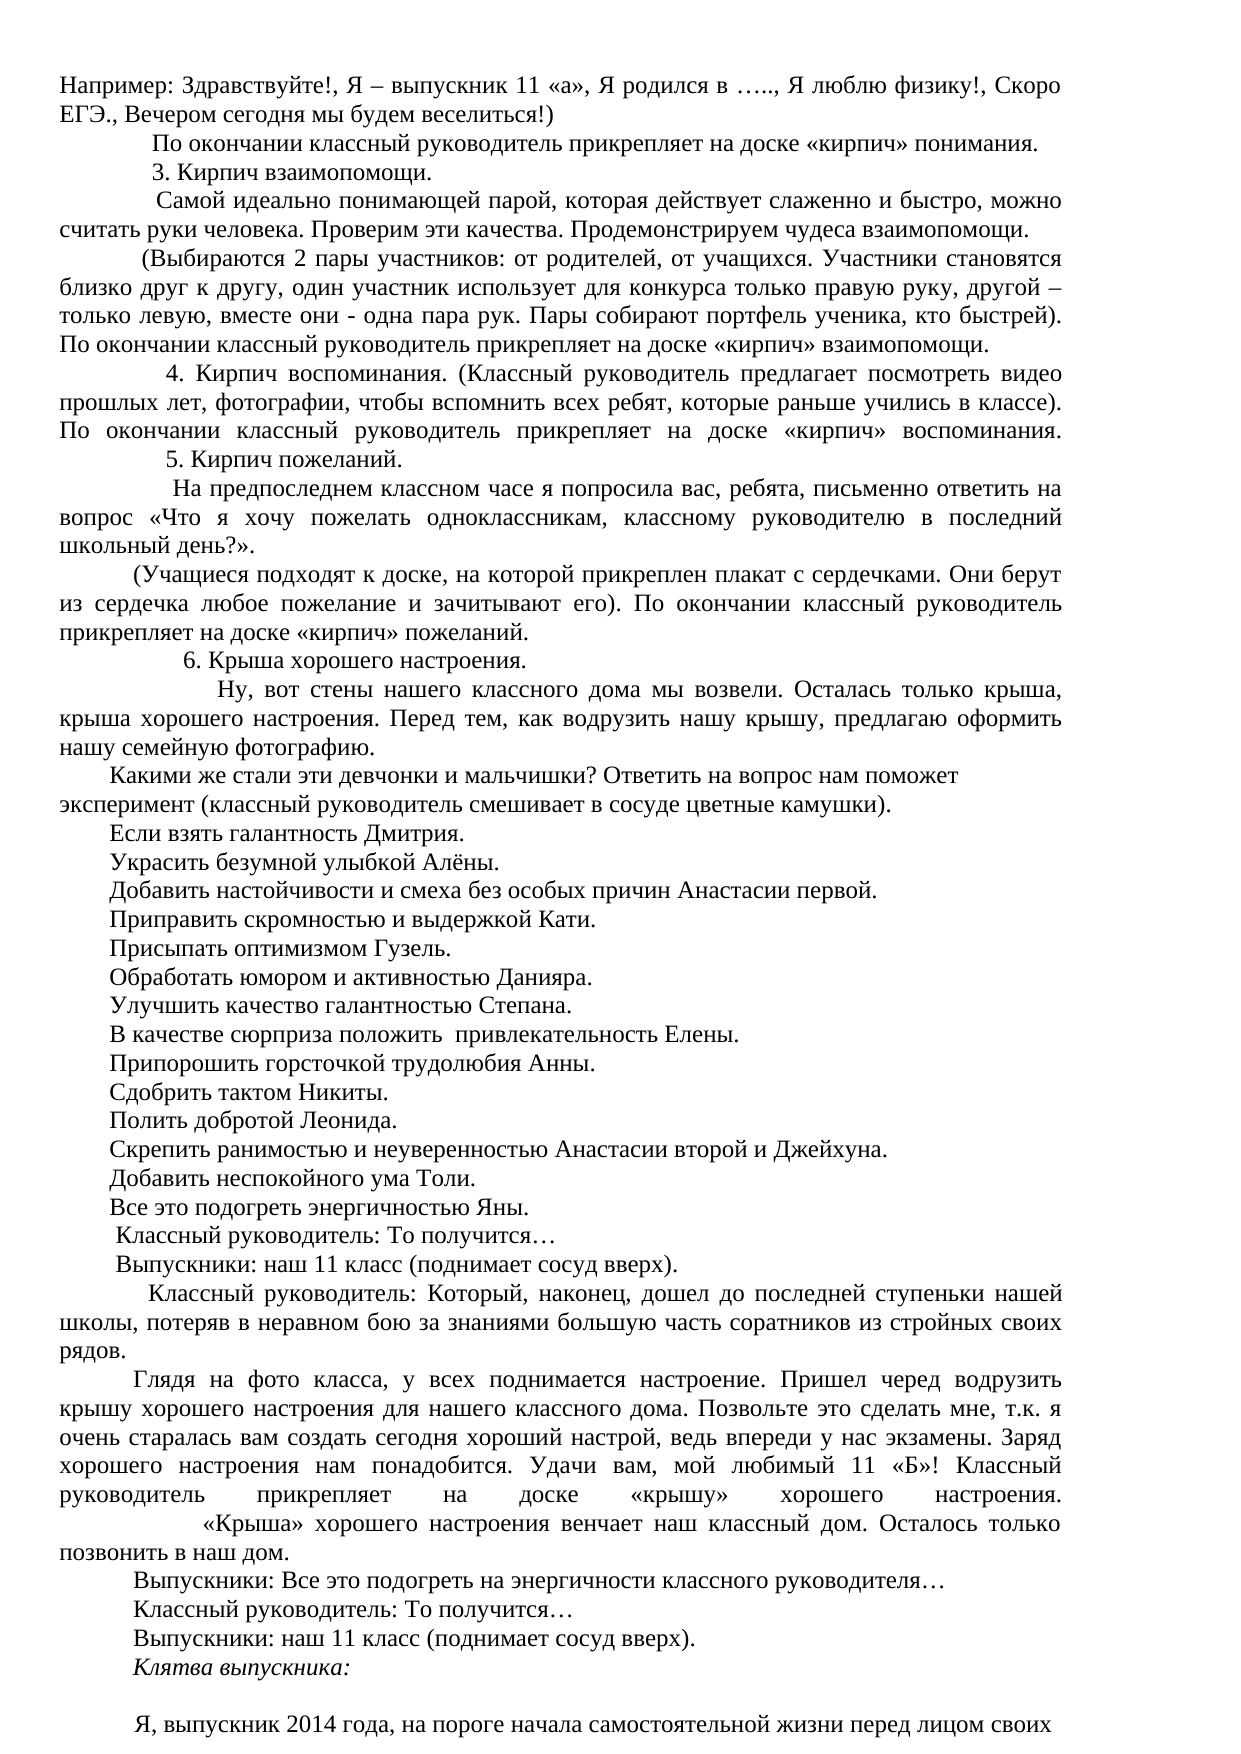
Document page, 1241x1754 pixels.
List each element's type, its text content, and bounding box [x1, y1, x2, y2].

text Классный руководитель: Который, наконец, дошел до последней ступеньки нашей школы, потеряв в неравном бою за знаниями большую часть соратников из стройных своих рядов. [59, 1278, 1063, 1364]
text Добавить неспокойного ума Толи. [59, 1163, 1063, 1192]
text Скрепить ранимостью и неуверенностью Анастасии второй и Джейхуна. [59, 1134, 1063, 1163]
text Полить добротой Леонида. [59, 1106, 1063, 1134]
text Обработать юмором и активностью Данияра. [59, 962, 1063, 991]
text 3. Кирпич взаимопомощи. [59, 157, 1063, 186]
text По окончании классный руководитель прикрепляет на доске «кирпич» понимания. [59, 128, 1063, 157]
text Классный руководитель: То получится… [59, 1594, 1063, 1623]
text Все это подогреть энергичностью Яны. [59, 1192, 1063, 1221]
text Выпускники: наш 11 класс (поднимает сосуд вверх). [59, 1249, 1063, 1278]
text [59, 1652, 1063, 1738]
text Выпускники: наш 11 класс (поднимает сосуд вверх). [59, 1623, 1063, 1652]
text 6. Крыша хорошего настроения. [59, 646, 1063, 674]
text (Учащиеся подходят к доске, на которой прикреплен плакат с сердечками. Они берут из сердечка любое пожелание и зачитывают его). По окончании классный руководитель прикрепляет на доске «кирпич» пожеланий. [59, 559, 1063, 646]
text На предпоследнем классном часе я попросила вас, ребята, письменно ответить на вопрос «Что я хочу пожелать одноклассникам, классному руководителю в последний школьный день?». [59, 473, 1063, 559]
text Улучшить качество галантностью Степана. В качестве сюрприза положить привлекательность Елены. Припорошить горсточкой трудолюбия Анны. [59, 991, 1063, 1077]
text Выпускники: Все это подогреть на энергичности классного руководителя… [59, 1566, 1063, 1594]
text Самой идеально понимающей парой, которая действует слаженно и быстро, можно считать руки человека. Проверим эти качества. Продемонстрируем чудеса взаимопомощи. [59, 186, 1063, 243]
text Глядя на фото класса, у всех поднимается настроение. Пришел черед водрузить крышу хорошего настроения для нашего классного дома. Позвольте это сделать мне, т.к. я очень старалась вам создать сегодня хороший настрой, ведь впереди у нас экзамены. Заряд хорошего настроения нам понадобится. Удачи вам, мой любимый 11 «Б»! Классный руководитель прикрепляет на доске «крышу» хорошего настроения. «Крыша» хорошего настроения венчает наш классный дом. Осталось только позвонить в наш дом. [59, 1364, 1063, 1566]
text (Выбираются 2 пары участников: от родителей, от учащихся. Участники становятся близко друг к другу, один участник использует для конкурса только правую руку, другой – только левую, вместе они - одна пара рук. Пары собирают портфель ученика, кто быстрей). По окончании классный руководитель прикрепляет на доске «кирпич» взаимопомощи. [59, 243, 1063, 358]
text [59, 71, 1063, 128]
text Какими же стали эти девчонки и мальчишки? Ответить на вопрос нам поможет эксперимент (классный руководитель смешивает в сосуде цветные камушки). Если взять галантность Дмитрия. Украсить безумной улыбкой Алёны. Добавить настойчивости и смеха без особых причин Анастасии первой. Приправить скромностью и выдержкой Кати. Присыпать оптимизмом Гузель. [59, 761, 1063, 962]
text Ну, вот стены нашего классного дома мы возвели. Осталась только крыша, крыша хорошего настроения. Перед тем, как водрузить нашу крышу, предлагаю оформить нашу семейную фотографию. [59, 674, 1063, 761]
text Классный руководитель: То получится… [59, 1221, 1063, 1249]
text 4. Кирпич воспоминания. (Классный руководитель предлагает посмотреть видео прошлых лет, фотографии, чтобы вспомнить всех ребят, которые раньше учились в классе). По окончании классный руководитель прикрепляет на доске «кирпич» воспоминания. 5. Кирпич пожеланий. [59, 358, 1063, 473]
text Сдобрить тактом Никиты. [59, 1077, 1063, 1106]
